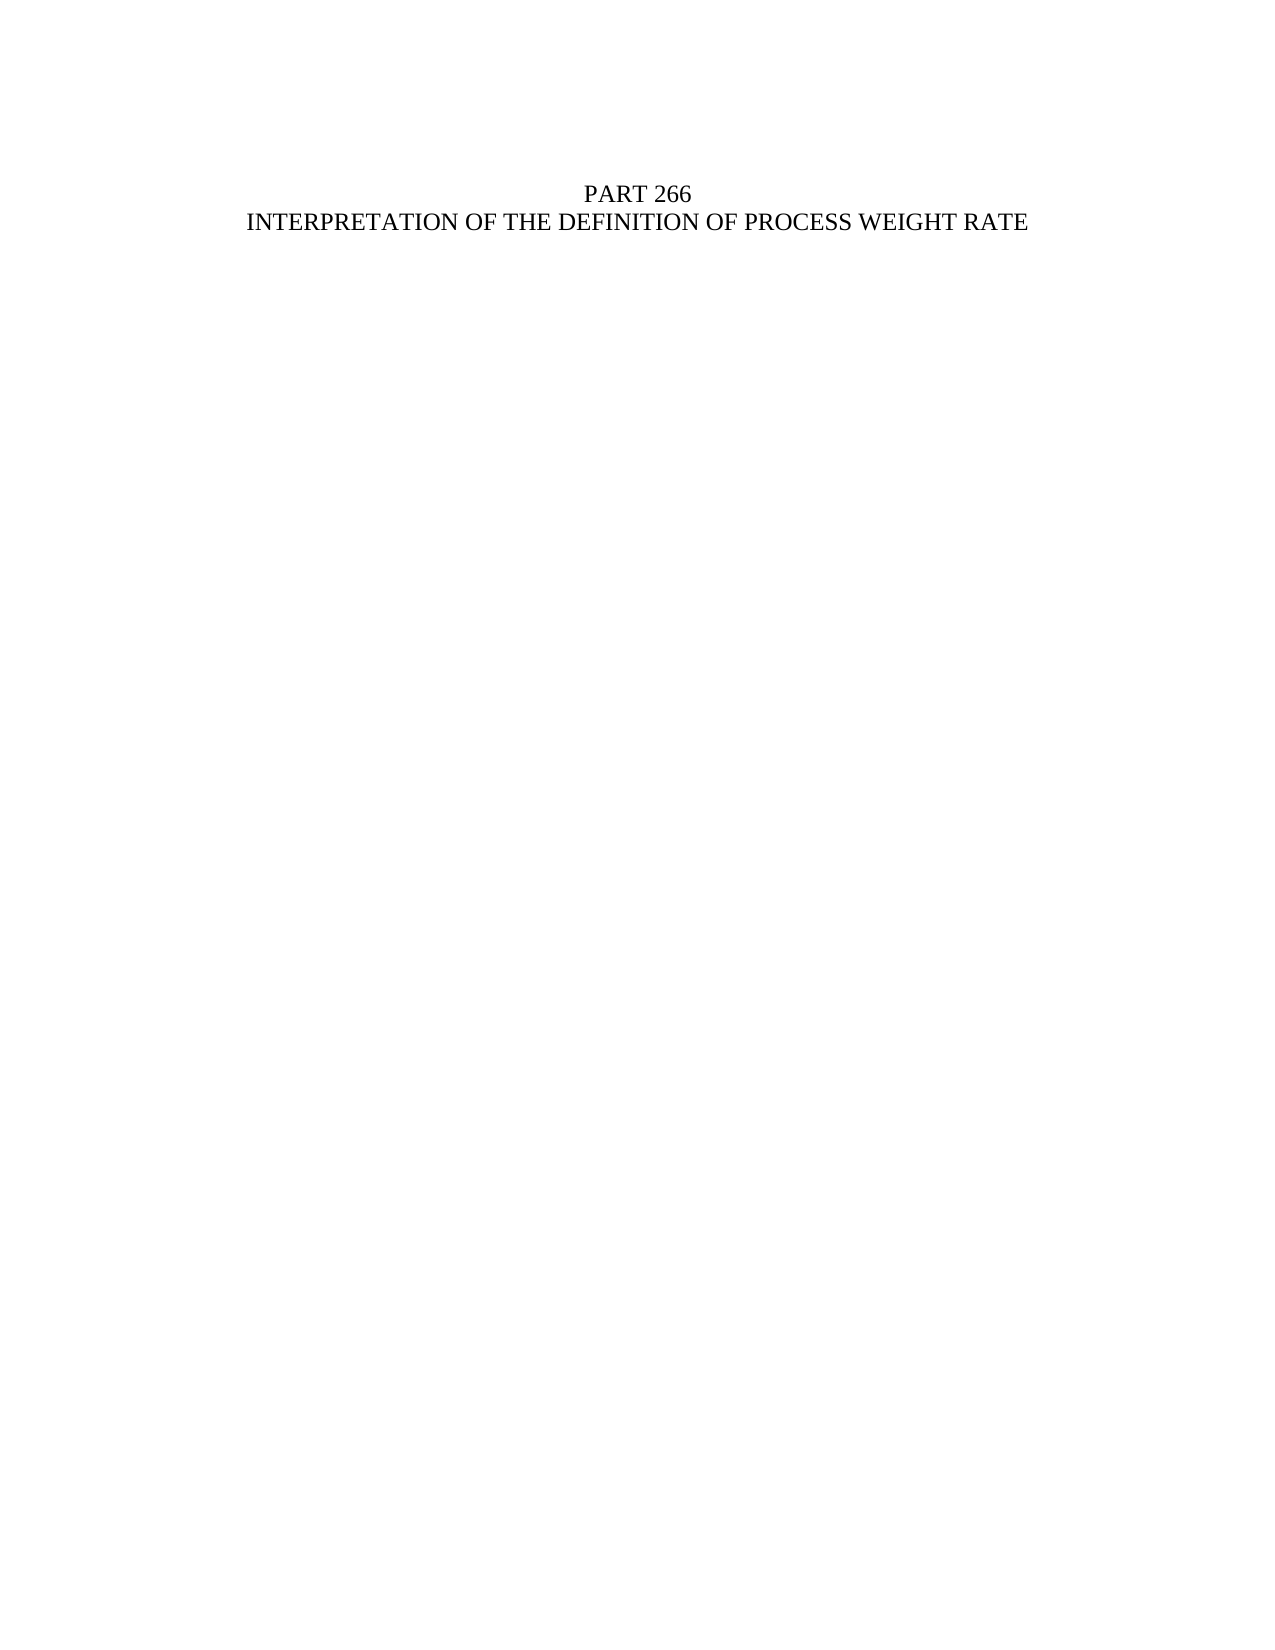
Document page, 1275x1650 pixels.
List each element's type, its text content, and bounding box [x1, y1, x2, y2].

text INTERPRETATION OF THE DEFINITION OF PROCESS WEIGHT RATE [150, 207, 1125, 236]
text PART 266 [150, 179, 1125, 207]
